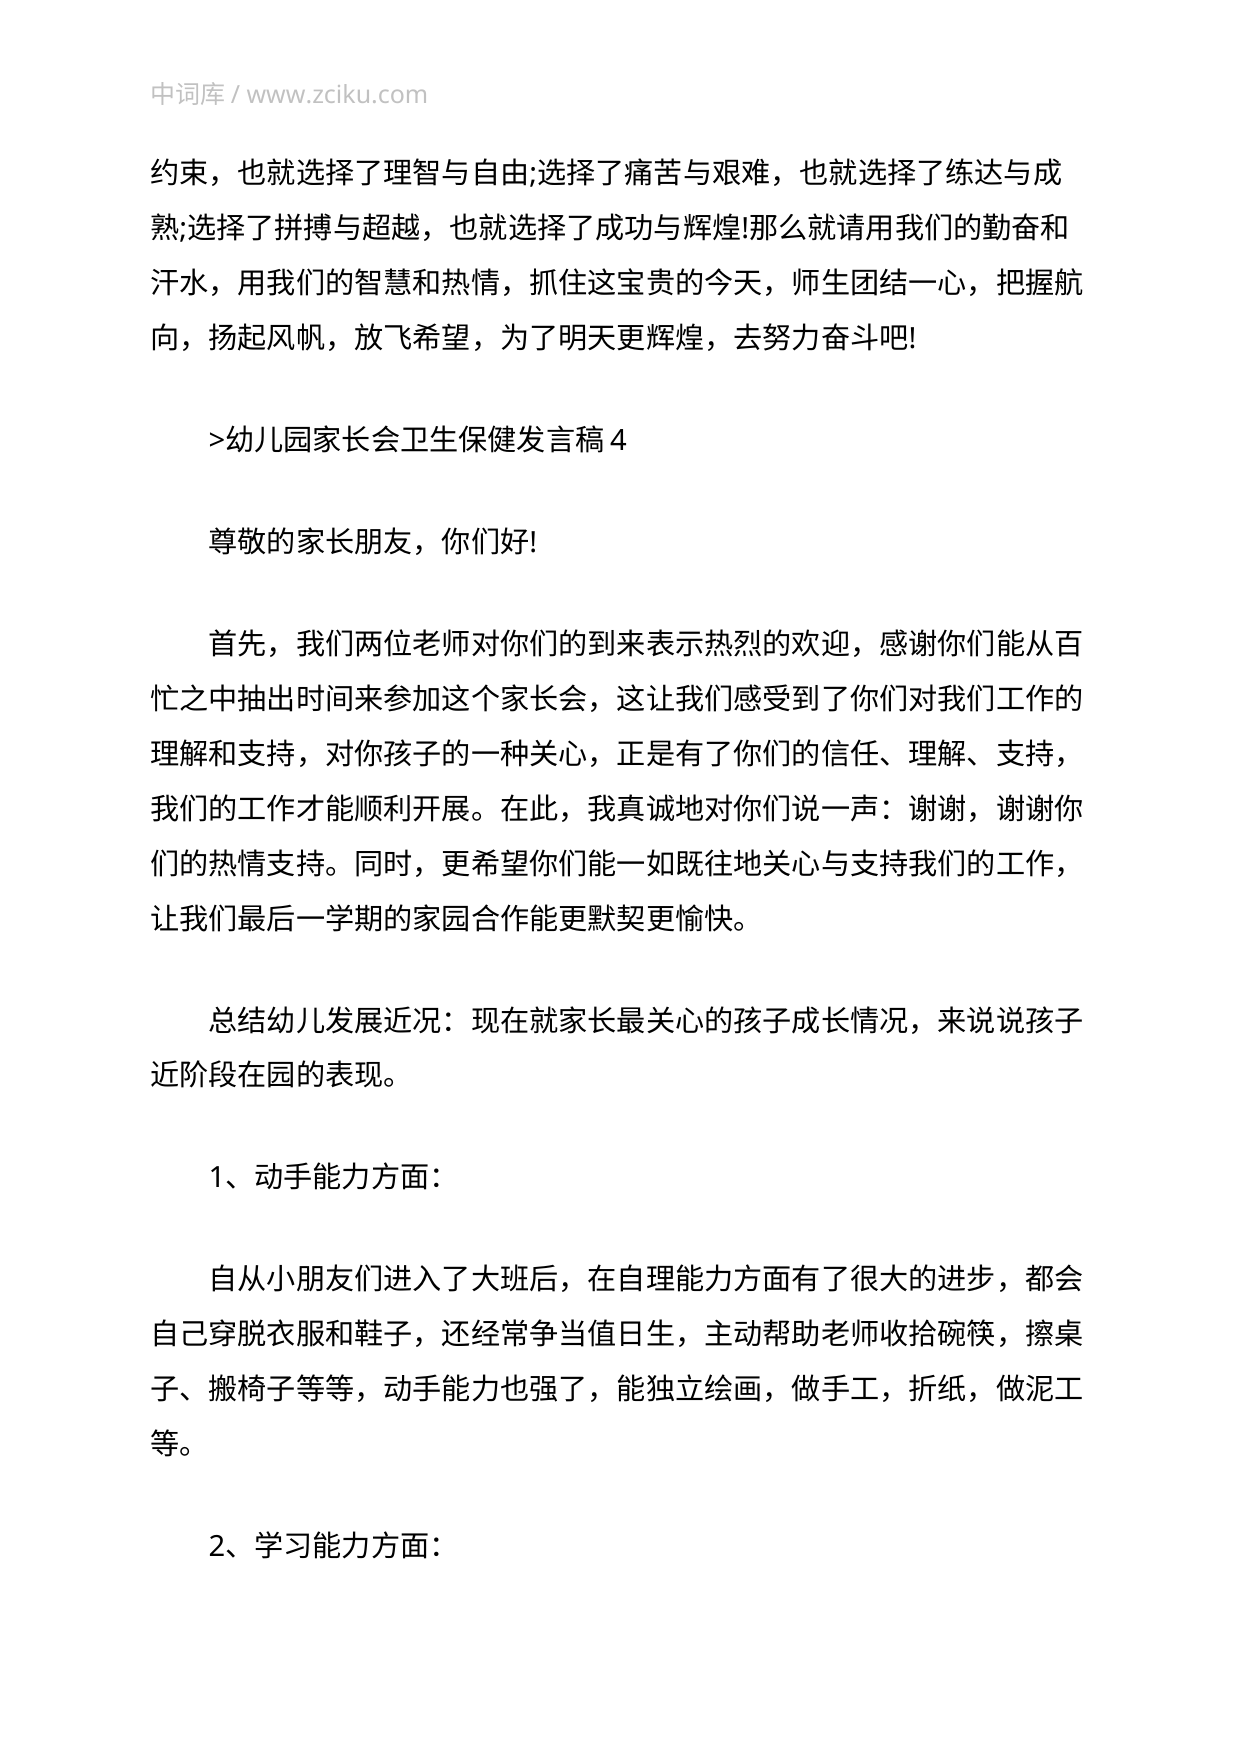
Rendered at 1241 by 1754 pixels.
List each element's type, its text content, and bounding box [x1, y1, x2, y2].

text 2、学习能力方面： [150, 1522, 1090, 1564]
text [150, 150, 1090, 357]
text 尊敬的家长朋友，你们好! [150, 519, 1090, 561]
text 自从小朋友们进入了大班后，在自理能力方面有了很大的进步，都会自己穿脱衣服和鞋子，还经常争当值日生，主动帮助老师收拾碗筷，擦桌子、搬椅子等等，动手能力也强了，能独立绘画，做手工，折纸，做泥工等。 [150, 1256, 1090, 1463]
text 首先，我们两位老师对你们的到来表示热烈的欢迎，感谢你们能从百忙之中抽出时间来参加这个家长会，这让我们感受到了你们对我们工作的理解和支持，对你孩子的一种关心，正是有了你们的信任、理解、支持，我们的工作才能顺利开展。在此，我真诚地对你们说一声：谢谢，谢谢你们的热情支持。同时，更希望你们能一如既往地关心与支持我们的工作，让我们最后一学期的家园合作能更默契更愉快。 [150, 621, 1090, 938]
text >幼儿园家长会卫生保健发言稿4 [150, 417, 1090, 459]
text 1、动手能力方面： [150, 1154, 1090, 1196]
text 总结幼儿发展近况：现在就家长最关心的孩子成长情况，来说说孩子近阶段在园的表现。 [150, 997, 1090, 1094]
